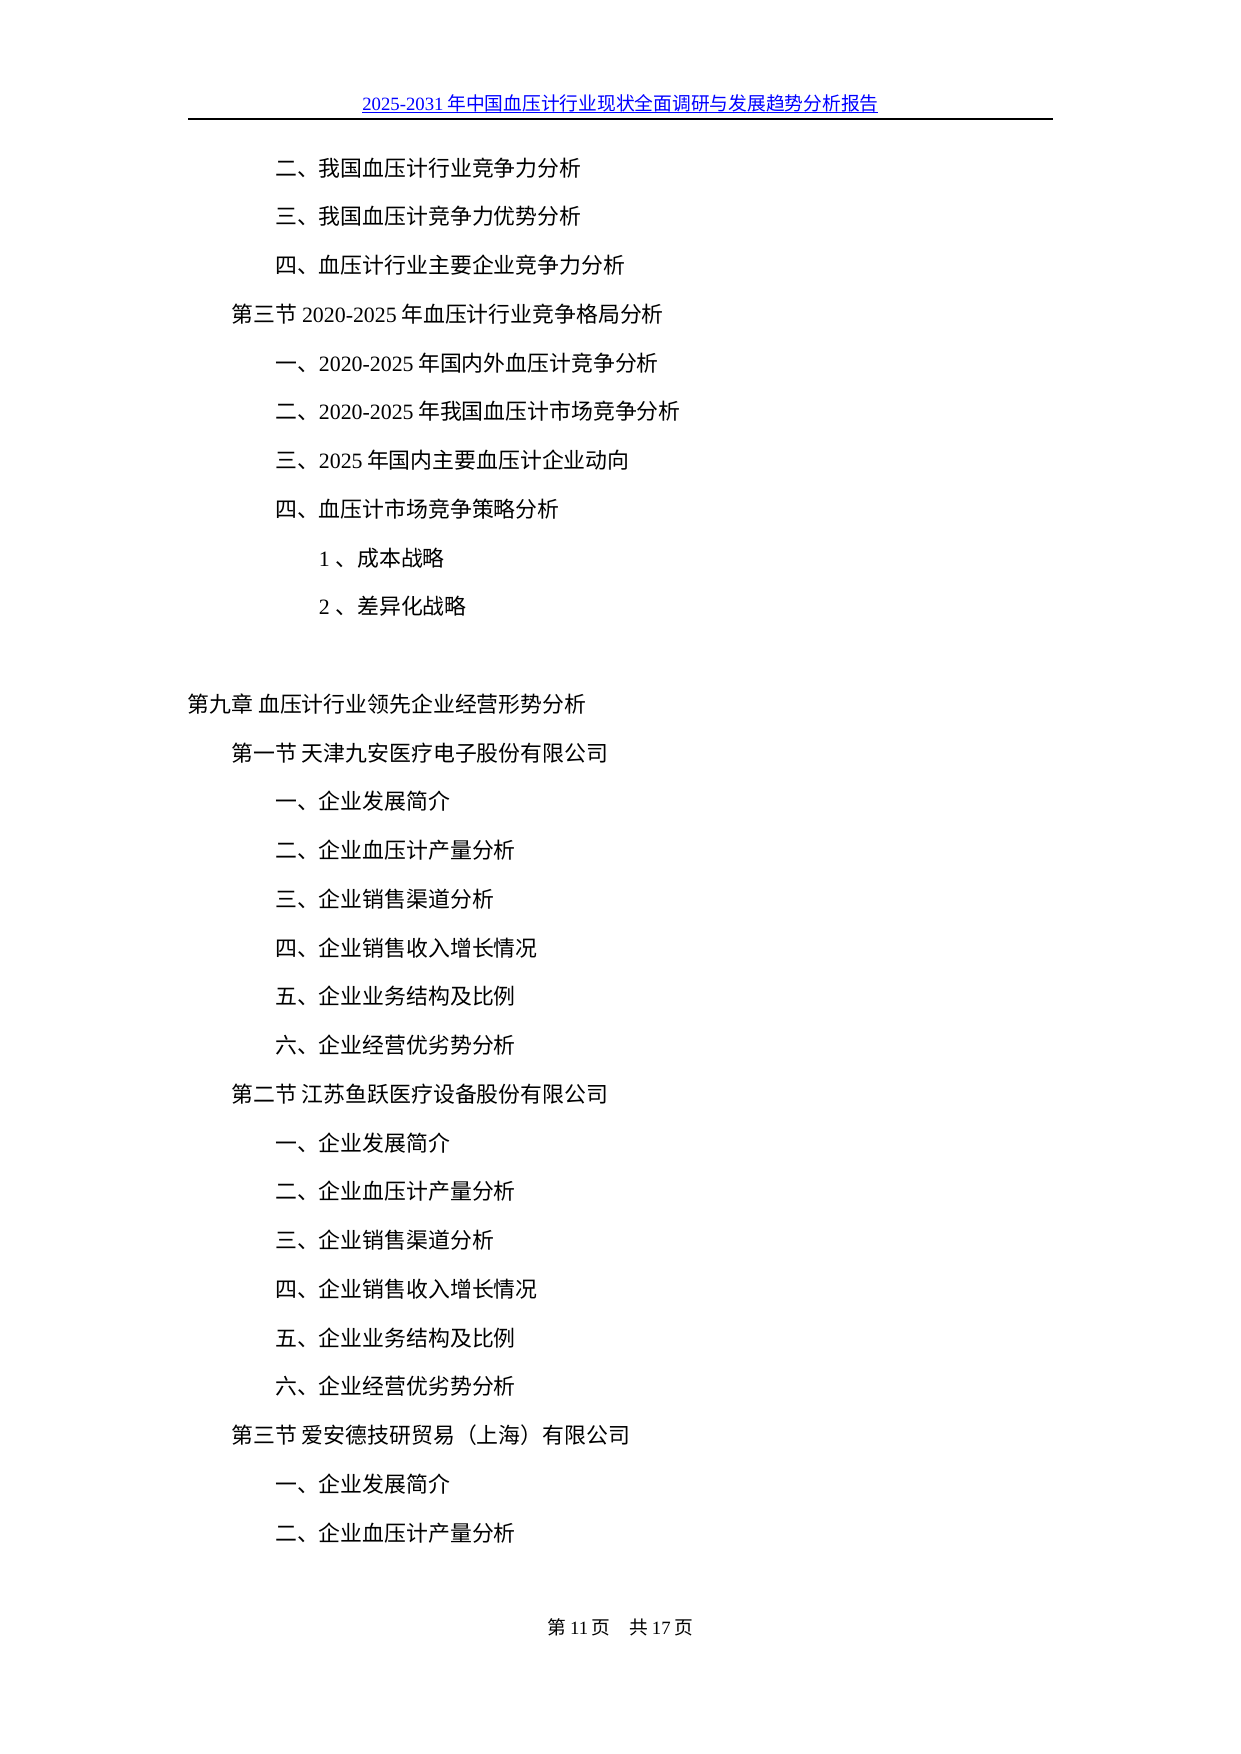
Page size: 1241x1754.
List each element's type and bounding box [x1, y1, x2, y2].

text [187, 150, 1053, 1548]
